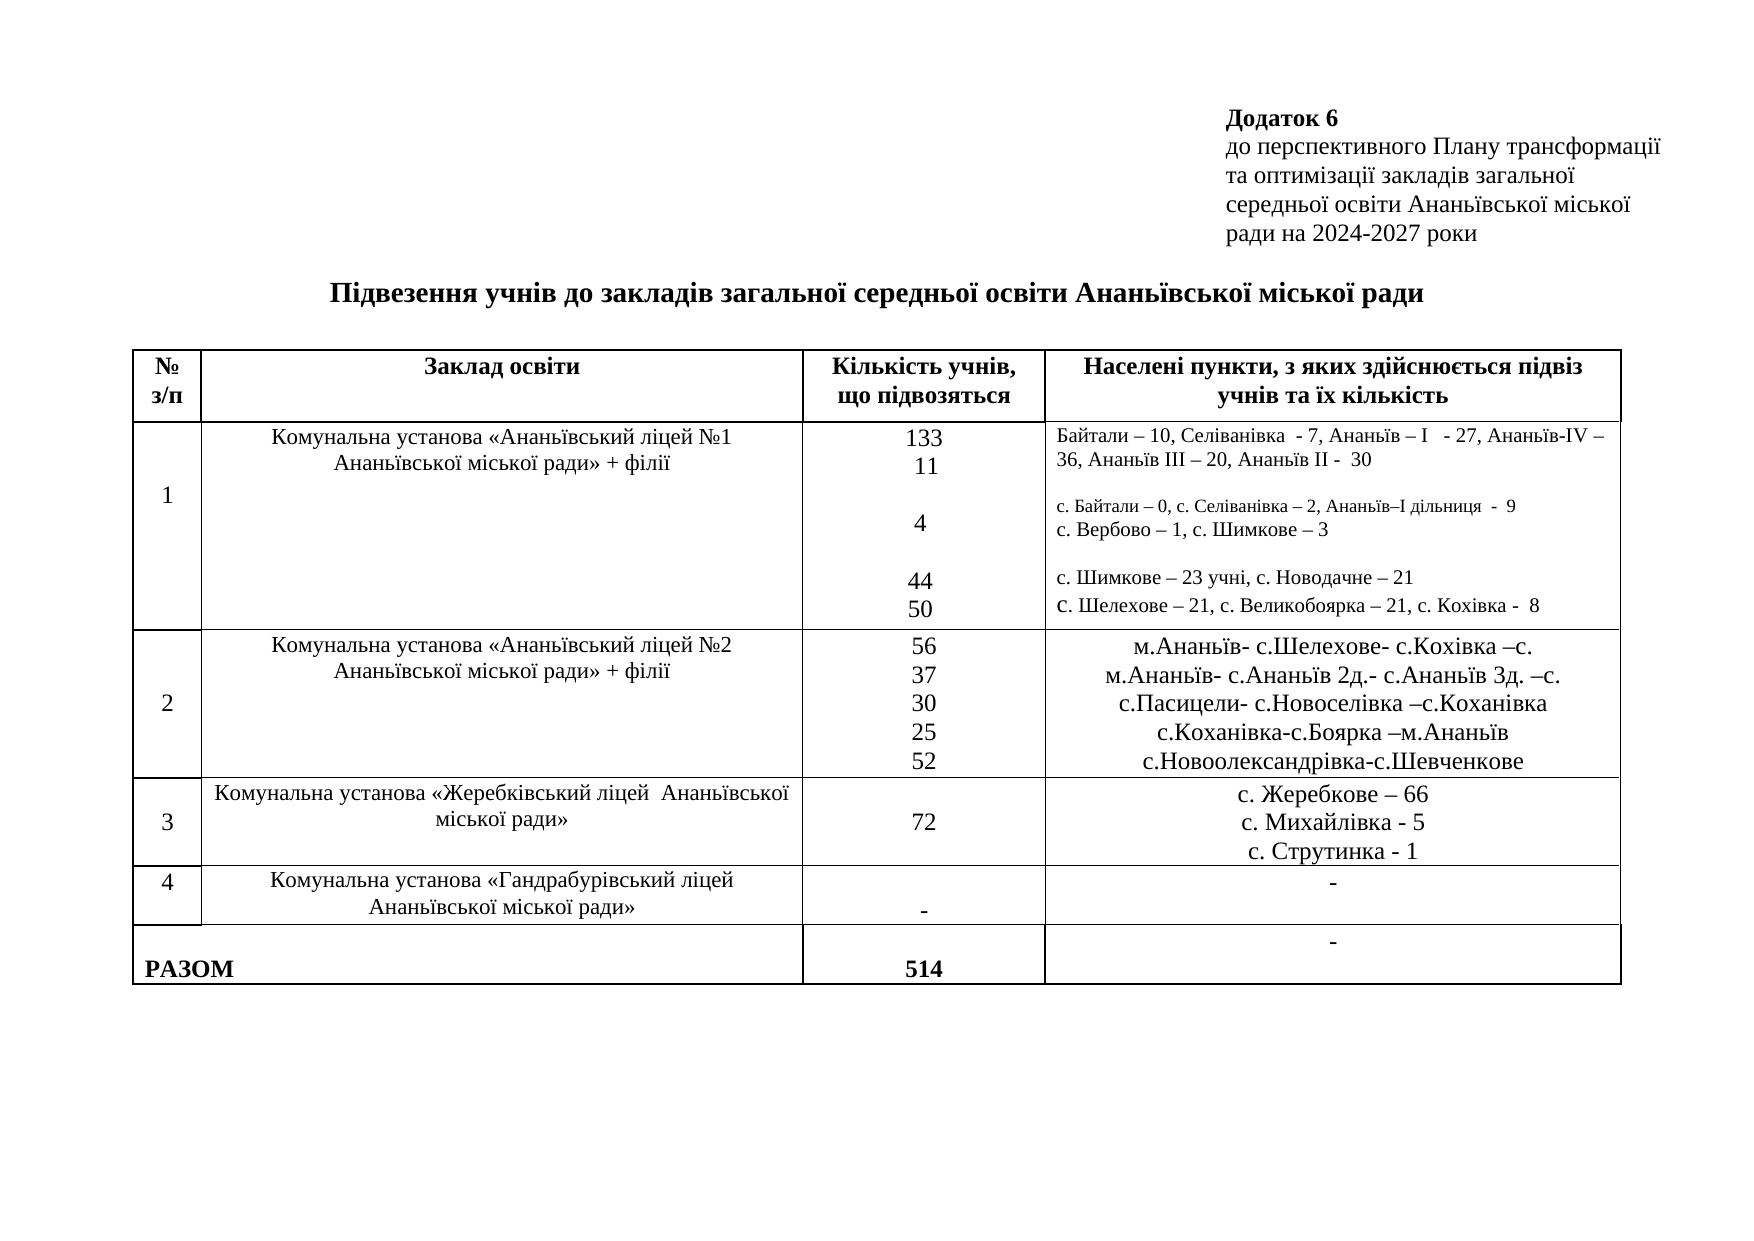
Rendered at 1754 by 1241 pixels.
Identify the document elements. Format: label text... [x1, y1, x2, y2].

table_cell с. Жеребкове – 66 с. Михайлівка - 5 с. Струтинка - 1 [1046, 777, 1620, 864]
table_header № з/п [134, 351, 200, 421]
table_cell - [803, 866, 1045, 924]
text та оптимізації закладів загальної середньої освіти Ананьївської міської ради на 2024-2027 роки [1226, 160, 1665, 246]
text Додаток 6 [1226, 103, 1665, 131]
table_cell 3 [134, 779, 201, 864]
table_cell Комунальна установа «Ананьївський ліцей №1 Ананьївської міської ради» + філії [202, 423, 802, 629]
table_cell 4 [134, 867, 201, 924]
table_cell - [1046, 865, 1620, 924]
table_cell Комунальна установа «Гандрабурівський ліцей Ананьївської міської ради» [202, 866, 802, 924]
table_cell 514 [804, 925, 1044, 983]
table_cell 72 [803, 778, 1045, 864]
table_cell Комунальна установа «Ананьївський ліцей №2 Ананьївської міської ради» + філії [202, 630, 802, 777]
text Підвезення учнів до закладів загальної середньої освіти Ананьївської міської ради [88, 275, 1665, 309]
table_cell 133 11 4 44 50 [803, 423, 1045, 629]
table_header Заклад освіти [202, 351, 802, 421]
table_cell 2 [134, 631, 201, 777]
table_cell 56 37 30 25 52 [803, 630, 1045, 777]
table_cell Байтали – 10, Селіванівка - 7, Ананьїв – І - 27, Ананьїв-ІV – 36, Ананьїв ІІІ – 20, Ананьїв ІІ - 30 с. Байтали – 0, с. Селіванівка – 2, Ананьїв–І дільниця - 9 с. Вербово – 1, с. Шимкове – 3 с. Шимкове – 23 учні, с. Новодачне – 21 с. Шелехове – 21, с. Великобоярка – 21, с. Кохівка - 8 [1046, 421, 1620, 629]
table_header Кількість учнів, що підвозяться [804, 351, 1044, 421]
table_cell Комунальна установа «Жеребківський ліцей Ананьївської міської ради» [202, 778, 802, 864]
table_header Населені пункти, з яких здійснюється підвіз учнів та їх кількість [1046, 351, 1620, 421]
table_cell - [1046, 924, 1620, 983]
table_cell РАЗОМ [134, 925, 802, 983]
table_cell 1 [134, 423, 201, 629]
table_cell м.Ананьїв- с.Шелехове- с.Кохівка –с. м.Ананьїв- с.Ананьїв 2д.- с.Ананьїв 3д. –с. с.Пасицели- с.Новоселівка –с.Коханівка с.Коханівка-с.Боярка –м.Ананьїв с.Новоолександрівка-с.Шевченкове [1046, 629, 1620, 777]
text до перспективного Плану трансформації [1226, 131, 1665, 160]
